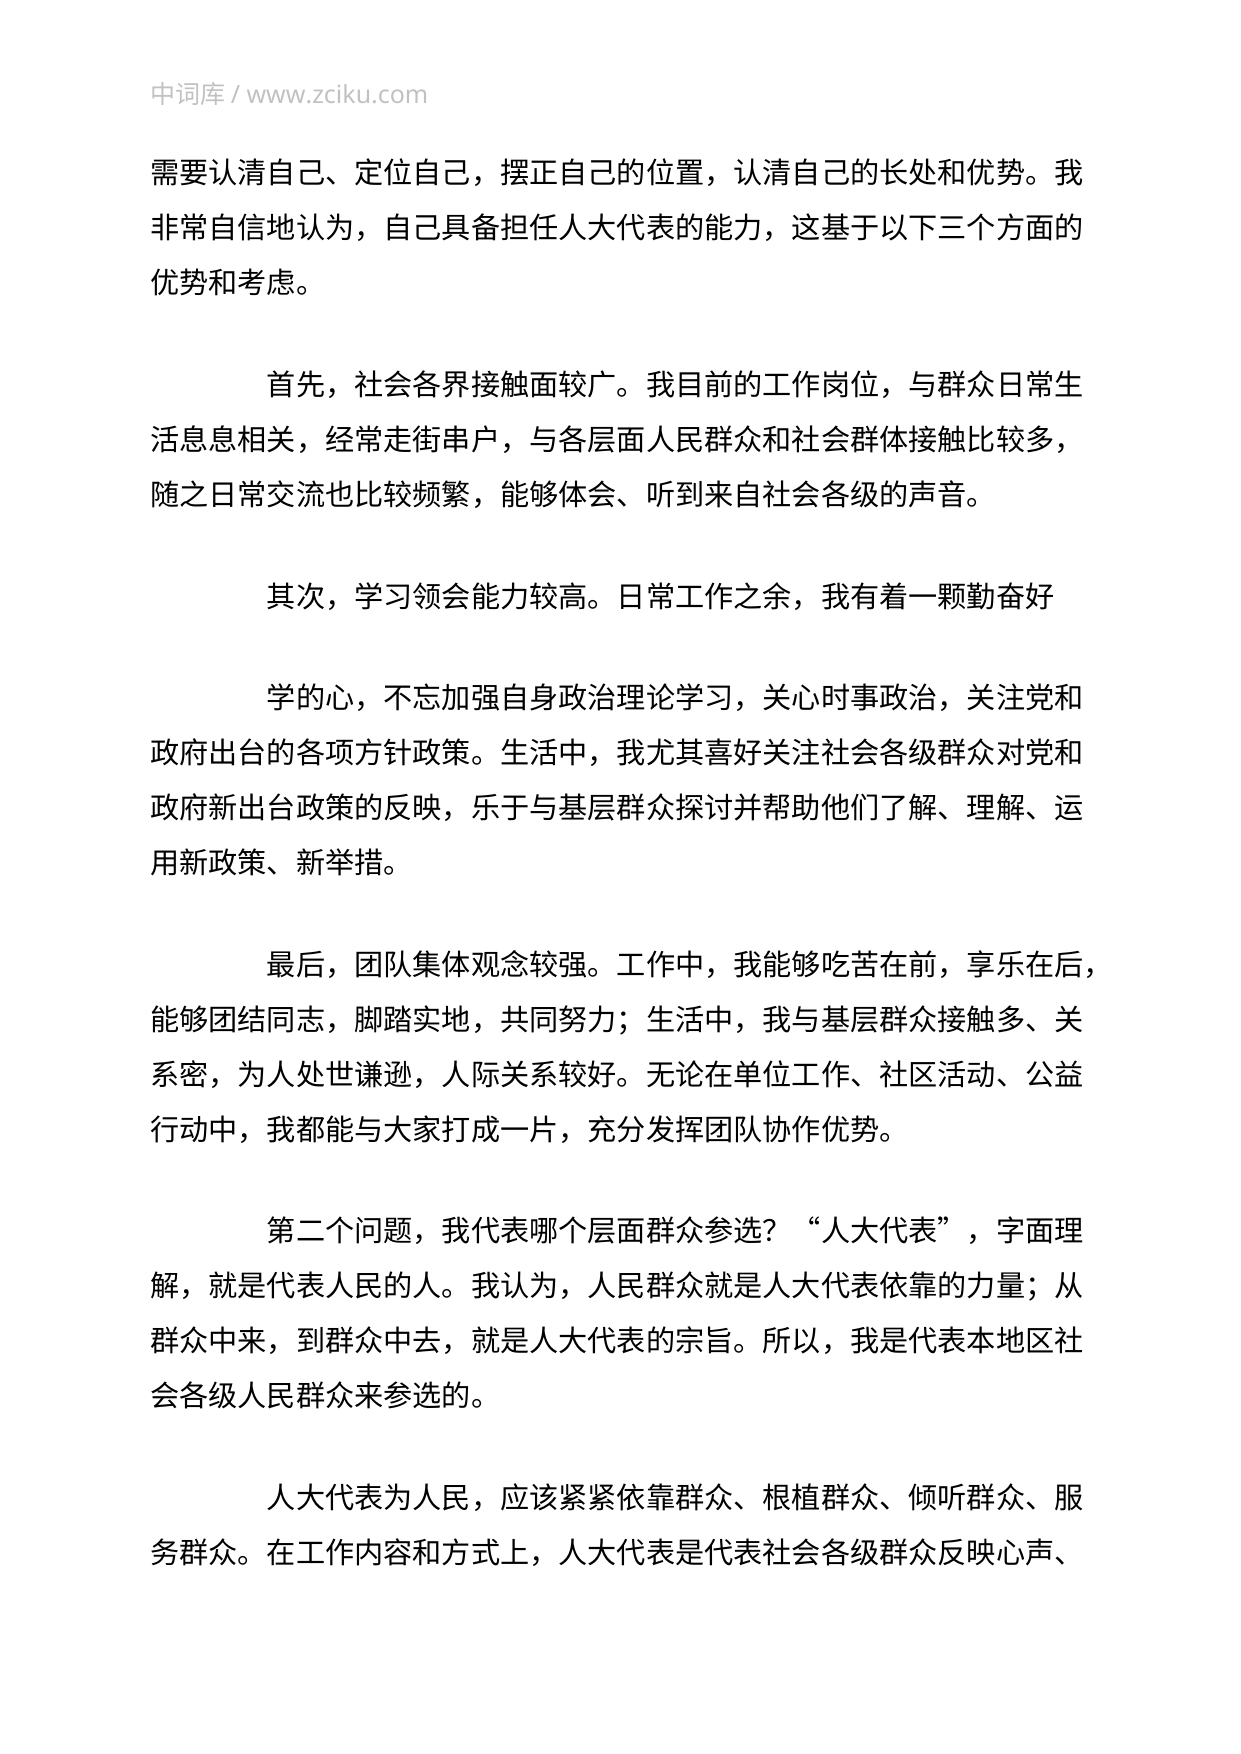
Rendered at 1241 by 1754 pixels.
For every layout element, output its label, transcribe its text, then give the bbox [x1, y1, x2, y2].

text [150, 150, 1090, 302]
text 第二个问题，我代表哪个层面群众参选？“人大代表”，字面理解，就是代表人民的人。我认为，人民群众就是人大代表依靠的力量；从群众中来，到群众中去，就是人大代表的宗旨。所以，我是代表本地区社会各级人民群众来参选的。 [150, 1208, 1090, 1415]
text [150, 1474, 1090, 1571]
text 学的心，不忘加强自身政治理论学习，关心时事政治，关注党和政府出台的各项方针政策。生活中，我尤其喜好关注社会各级群众对党和政府新出台政策的反映，乐于与基层群众探讨并帮助他们了解、理解、运用新政策、新举措。 [150, 675, 1090, 882]
text 最后，团队集体观念较强。工作中，我能够吃苦在前，享乐在后，能够团结同志，脚踏实地，共同努力；生活中，我与基层群众接触多、关系密，为人处世谦逊，人际关系较好。无论在单位工作、社区活动、公益行动中，我都能与大家打成一片，充分发挥团队协作优势。 [150, 941, 1090, 1148]
text 首先，社会各界接触面较广。我目前的工作岗位，与群众日常生活息息相关，经常走街串户，与各层面人民群众和社会群体接触比较多，随之日常交流也比较频繁，能够体会、听到来自社会各级的声音。 [150, 362, 1090, 514]
text 其次，学习领会能力较高。日常工作之余，我有着一颗勤奋好 [150, 573, 1090, 615]
